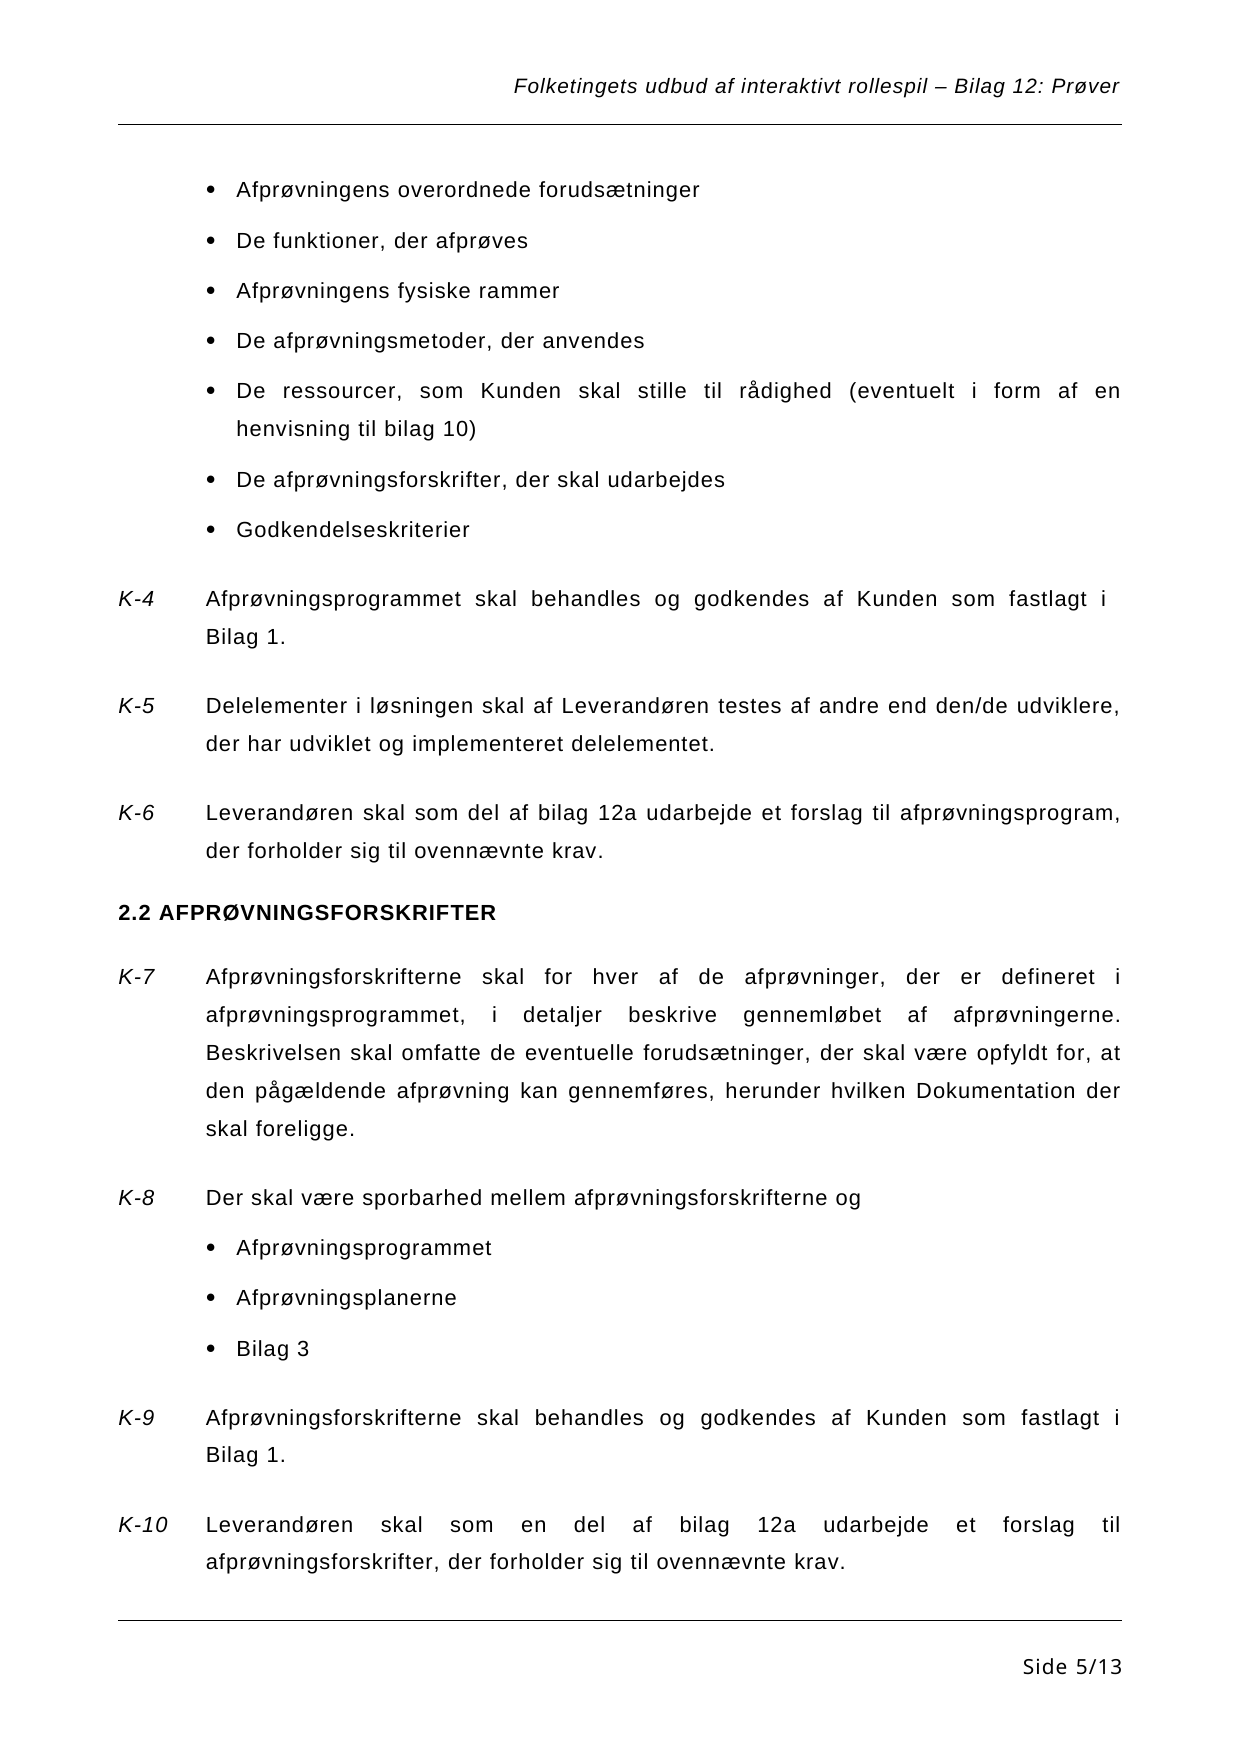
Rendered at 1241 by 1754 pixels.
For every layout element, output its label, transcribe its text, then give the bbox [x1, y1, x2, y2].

list Leverandøren skal som en del af bilag 12a udarbejde et forslag til afprøvningsforskrifter, der forholder sig til ovennævnte krav. [118, 1511, 1122, 1574]
list Afprøvningsprogrammet skal behandles og godkendes af Kunden som fastlagt i Bilag 1. [118, 586, 1122, 649]
list Leverandøren skal som del af bilag 12a udarbejde et forslag til afprøvningsprogram, der forholder sig til ovennævnte krav. [118, 800, 1122, 863]
list Afprøvningens fysiske rammer [207, 278, 1122, 303]
list Der skal være sporbarhed mellem afprøvningsforskrifterne og [118, 1184, 1122, 1210]
list De afprøvningsforskrifter, der skal udarbejdes [207, 467, 1122, 492]
list De funktioner, der afprøves [207, 227, 1122, 253]
list Afprøvningsprogrammet [207, 1235, 1122, 1260]
subtitle 2.2 Afprøvningsforskrifter [118, 900, 1122, 926]
list De afprøvningsmetoder, der anvendes [207, 328, 1122, 353]
list Bilag 3 [207, 1336, 1122, 1361]
list Afprøvningsforskrifterne skal behandles og godkendes af Kunden som fastlagt i Bilag 1. [118, 1404, 1122, 1468]
list Godkendelseskriterier [207, 517, 1122, 542]
list Delelementer i løsningen skal af Leverandøren testes af andre end den/de udviklere, der har udviklet og implementeret delelementet. [118, 693, 1122, 756]
list Afprøvningsplanerne [207, 1285, 1122, 1310]
list Afprøvningsforskrifterne skal for hver af de afprøvninger, der er defineret i afprøvningsprogrammet, i detaljer beskrive gennemløbet af afprøvningerne. Beskrivelsen skal omfatte de eventuelle forudsætninger, der skal være opfyldt for, at den pågældende afprøvning kan gennemføres, herunder hvilken Dokumentation der skal foreligge. [118, 964, 1122, 1141]
list De ressourcer, som Kunden skal stille til rådighed (eventuelt i form af en henvisning til bilag 10) [207, 378, 1122, 441]
list Afprøvningens overordnede forudsætninger [207, 177, 1122, 202]
